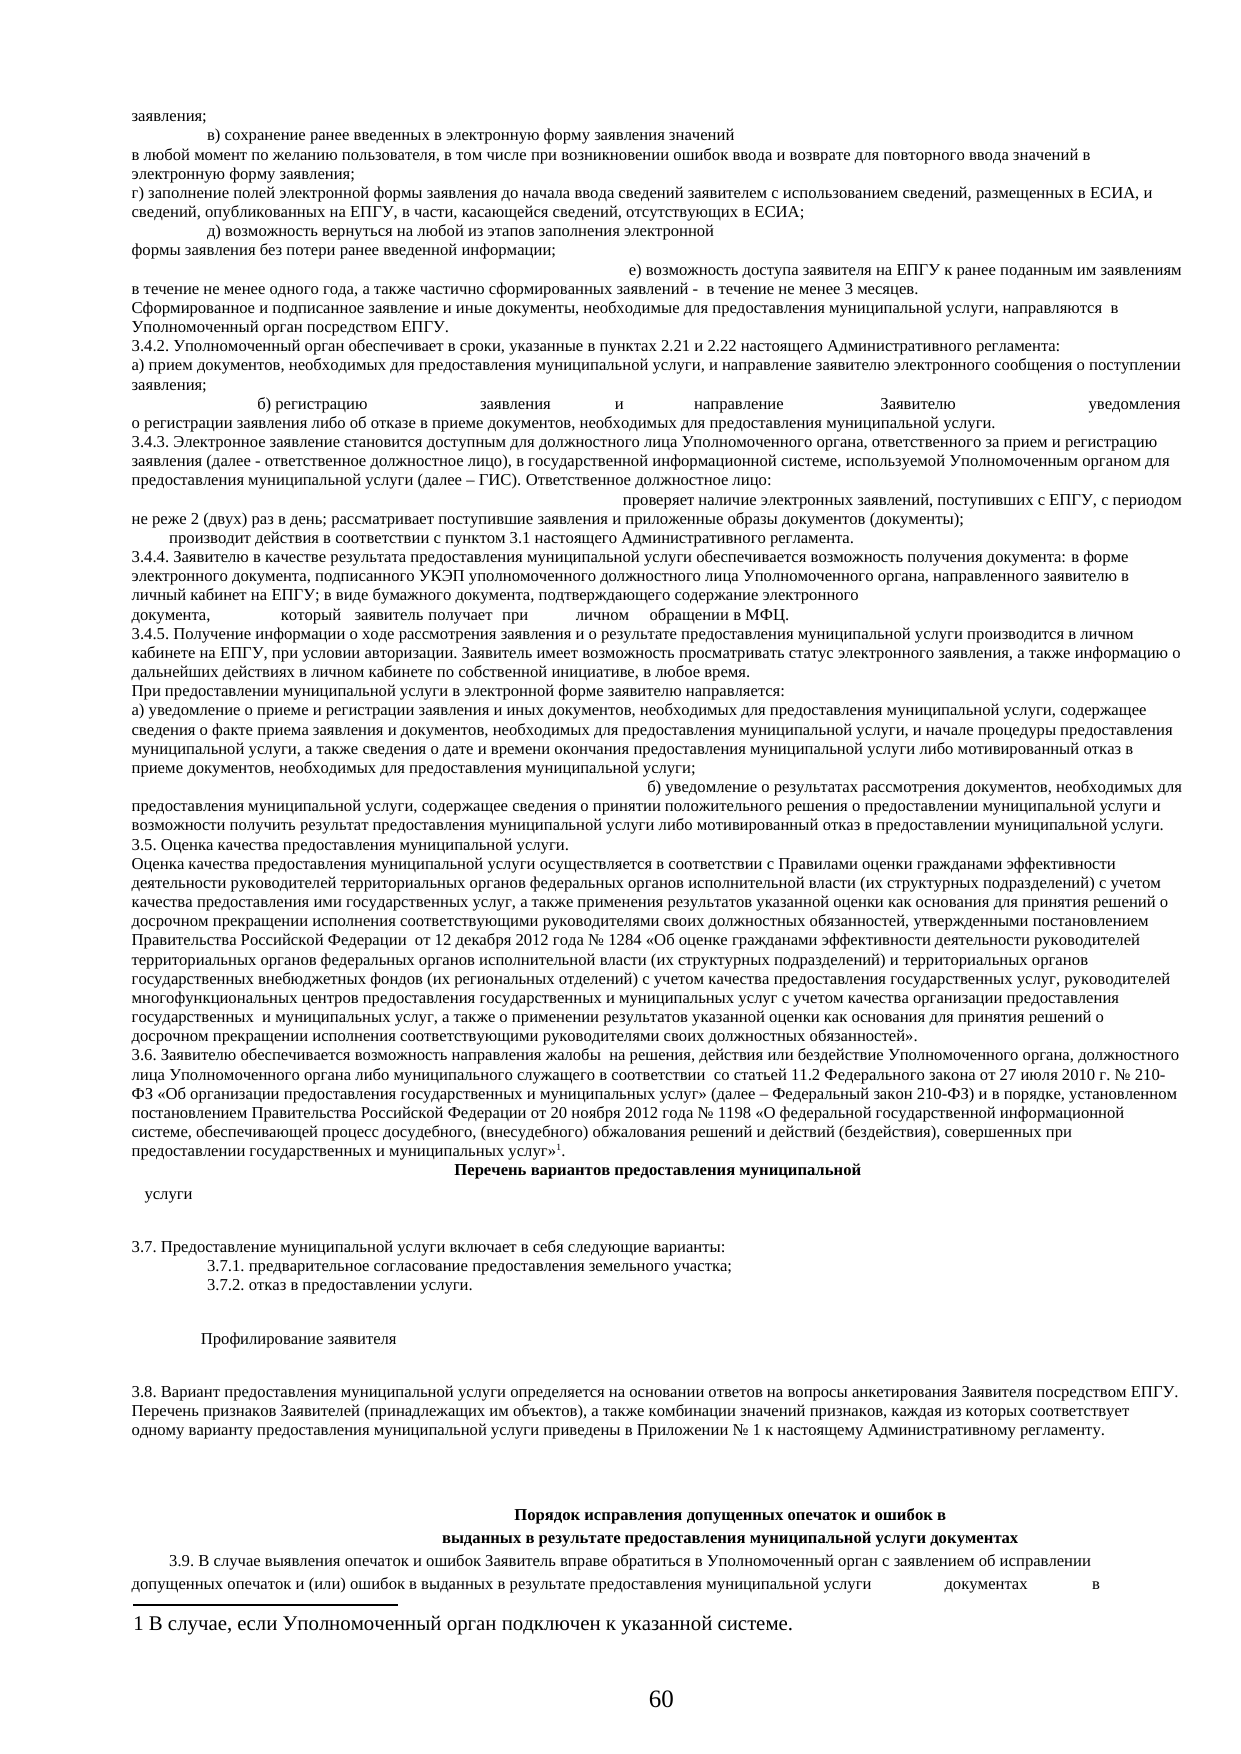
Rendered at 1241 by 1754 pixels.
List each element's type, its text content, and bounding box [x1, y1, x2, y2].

text При предоставлении муниципальной услуги в электронной форме заявителю направляется: [131, 681, 1182, 700]
text а) уведомление о приеме и регистрации заявления и иных документов, необходимых для предоставления муниципальной услуги, содержащее сведения о факте приема заявления и документов, необходимых для предоставления муниципальной услуги, и начале процедуры предоставления муниципальной услуги, а также сведения о дате и времени окончания предоставления муниципальной услуги либо мотивированный отказ в приеме документов, необходимых для предоставления муниципальной услуги; [131, 700, 1182, 777]
text предоставления муниципальной услуги, содержащее сведения о принятии положительного решения о предоставлении муниципальной услуги и возможности получить результат предоставления муниципальной услуги либо мотивированный отказ в предоставлении муниципальной услуги. [131, 796, 1182, 834]
subtitle Профилирование заявителя [201, 1329, 1189, 1348]
text не реже 2 (двух) раз в день; рассматривает поступившие заявления и приложенные образы документов (документы); [131, 508, 1182, 528]
text 3.5. Оценка качества предоставления муниципальной услуги. [131, 834, 1182, 853]
text а) прием документов, необходимых для предоставления муниципальной услуги, и направление заявителю электронного сообщения о поступлении заявления; [131, 355, 1182, 393]
text производит действия в соответствии с пунктом 3.1 настоящего Административного регламента. [131, 528, 1182, 547]
subtitle услуги [144, 1184, 1171, 1203]
text о регистрации заявления либо об отказе в приеме документов, необходимых для предоставления муниципальной услуги. [131, 413, 1182, 432]
text 3.4.4. Заявителю в качестве результата предоставления муниципальной услуги обеспечивается возможность получения документа: в форме электронного документа, подписанного УКЭП уполномоченного должностного лица Уполномоченного органа, направленного заявителю в личный кабинет на ЕПГУ; в виде бумажного документа, подтверждающего содержание электронного [131, 547, 1182, 604]
text б) уведомление о результатах рассмотрения документов, необходимых для [133, 777, 1182, 796]
text д) возможность вернуться на любой из этапов заполнения электронной [207, 221, 1182, 240]
text формы заявления без потери ранее введенной информации; [131, 240, 1182, 259]
text г) заполнение полей электронной формы заявления до начала ввода сведений заявителем с использованием сведений, размещенных в ЕСИА, и сведений, опубликованных на ЕПГУ, в части, касающейся сведений, отсутствующих в ЕСИА; [131, 183, 1182, 221]
text заявления; [131, 106, 1182, 125]
text Оценка качества предоставления муниципальной услуги осуществляется в соответствии с Правилами оценки гражданами эффективности деятельности руководителей территориальных органов федеральных органов исполнительной власти (их структурных подразделений) с учетом качества предоставления ими государственных услуг, а также применения результатов указанной оценки как основания для принятия решений о досрочном прекращении исполнения соответствующими руководителями своих должностных обязанностей, утвержденными постановлением Правительства Российской Федерации от 12 декабря 2012 года № 1284 «Об оценке гражданами эффективности деятельности руководителей территориальных органов федеральных органов исполнительной власти (их структурных подразделений) и территориальных органов государственных внебюджетных фондов (их региональных отделений) с учетом качества предоставления государственных услуг, руководителей многофункциональных центров предоставления государственных и муниципальных услуг с учетом качества организации предоставления государственных и муниципальных услуг, а также о применении результатов указанной оценки как основания для принятия решений о досрочном прекращении исполнения соответствующими руководителями своих должностных обязанностей». [131, 853, 1182, 1045]
text е) возможность доступа заявителя на ЕПГУ к ранее поданным им заявлениям [133, 259, 1182, 278]
text в течение не менее одного года, а также частично сформированных заявлений - в течение не менее 3 месяцев. [131, 278, 1182, 298]
text 3.4.5. Получение информации о ходе рассмотрения заявления и о результате предоставления муниципальной услуги производится в личном кабинете на ЕПГУ, при условии авторизации. Заявитель имеет возможность просматривать статус электронного заявления, а также информацию о дальнейших действиях в личном кабинете по собственной инициативе, в любое время. [131, 623, 1182, 681]
text Перечень вариантов предоставления муниципальной [133, 1160, 1182, 1179]
text 3.7.2. отказ в предоставлении услуги. [207, 1275, 1182, 1294]
text в) сохранение ранее введенных в электронную форму заявления значений [207, 125, 1182, 144]
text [131, 1551, 1182, 1593]
text 3.6. Заявителю обеспечивается возможность направления жалобы на решения, действия или бездействие Уполномоченного органа, должностного лица Уполномоченного органа либо муниципального служащего в соответствии со статьей 11.2 Федерального закона от 27 июля 2010 г. № 210-ФЗ «Об организации предоставления государственных и муниципальных услуг» (далее – Федеральный закон 210-ФЗ) и в порядке, установленном постановлением Правительства Российской Федерации от 20 ноября 2012 года № 1198 «О федеральной государственной информационной системе, обеспечивающей процесс досудебного, (внесудебного) обжалования решений и действий (бездействия), совершенных при предоставлении государственных и муниципальных услуг». [131, 1045, 1182, 1160]
text в любой момент по желанию пользователя, в том числе при возникновении ошибок ввода и возврате для повторного ввода значений в электронную форму заявления; [131, 144, 1182, 183]
text выданных в результате предоставления муниципальной услуги документах [131, 1528, 1182, 1547]
text документа, который заявитель получает при личном обращении в МФЦ. [131, 604, 1182, 623]
text б) регистрацию заявления и направление Заявителю уведомления [133, 393, 1189, 413]
text 3.7.1. предварительное согласование предоставления земельного участка; [207, 1256, 1182, 1275]
text 3.4.2. Уполномоченный орган обеспечивает в сроки, указанные в пунктах 2.21 и 2.22 настоящего Административного регламента: [131, 336, 1182, 355]
text проверяет наличие электронных заявлений, поступивших с ЕПГУ, с периодом [133, 489, 1182, 508]
text 3.4.3. Электронное заявление становится доступным для должностного лица Уполномоченного органа, ответственного за прием и регистрацию заявления (далее - ответственное должностное лицо), в государственной информационной системе, используемой Уполномоченным органом для предоставления муниципальной услуги (далее – ГИС). Ответственное должностное лицо: [131, 432, 1182, 489]
text Сформированное и подписанное заявление и иные документы, необходимые для предоставления муниципальной услуги, направляются в Уполномоченный орган посредством ЕПГУ. [131, 298, 1182, 336]
text 3.7. Предоставление муниципальной услуги включает в себя следующие варианты: [131, 1237, 1182, 1256]
text Порядок исправления допущенных опечаток и ошибок в [131, 1504, 1182, 1524]
text 3.8. Вариант предоставления муниципальной услуги определяется на основании ответов на вопросы анкетирования Заявителя посредством ЕПГУ. [131, 1382, 1182, 1401]
text Перечень признаков Заявителей (принадлежащих им объектов), а также комбинации значений признаков, каждая из которых соответствует одному варианту предоставления муниципальной услуги приведены в Приложении № 1 к настоящему Административному регламенту. [131, 1401, 1182, 1439]
